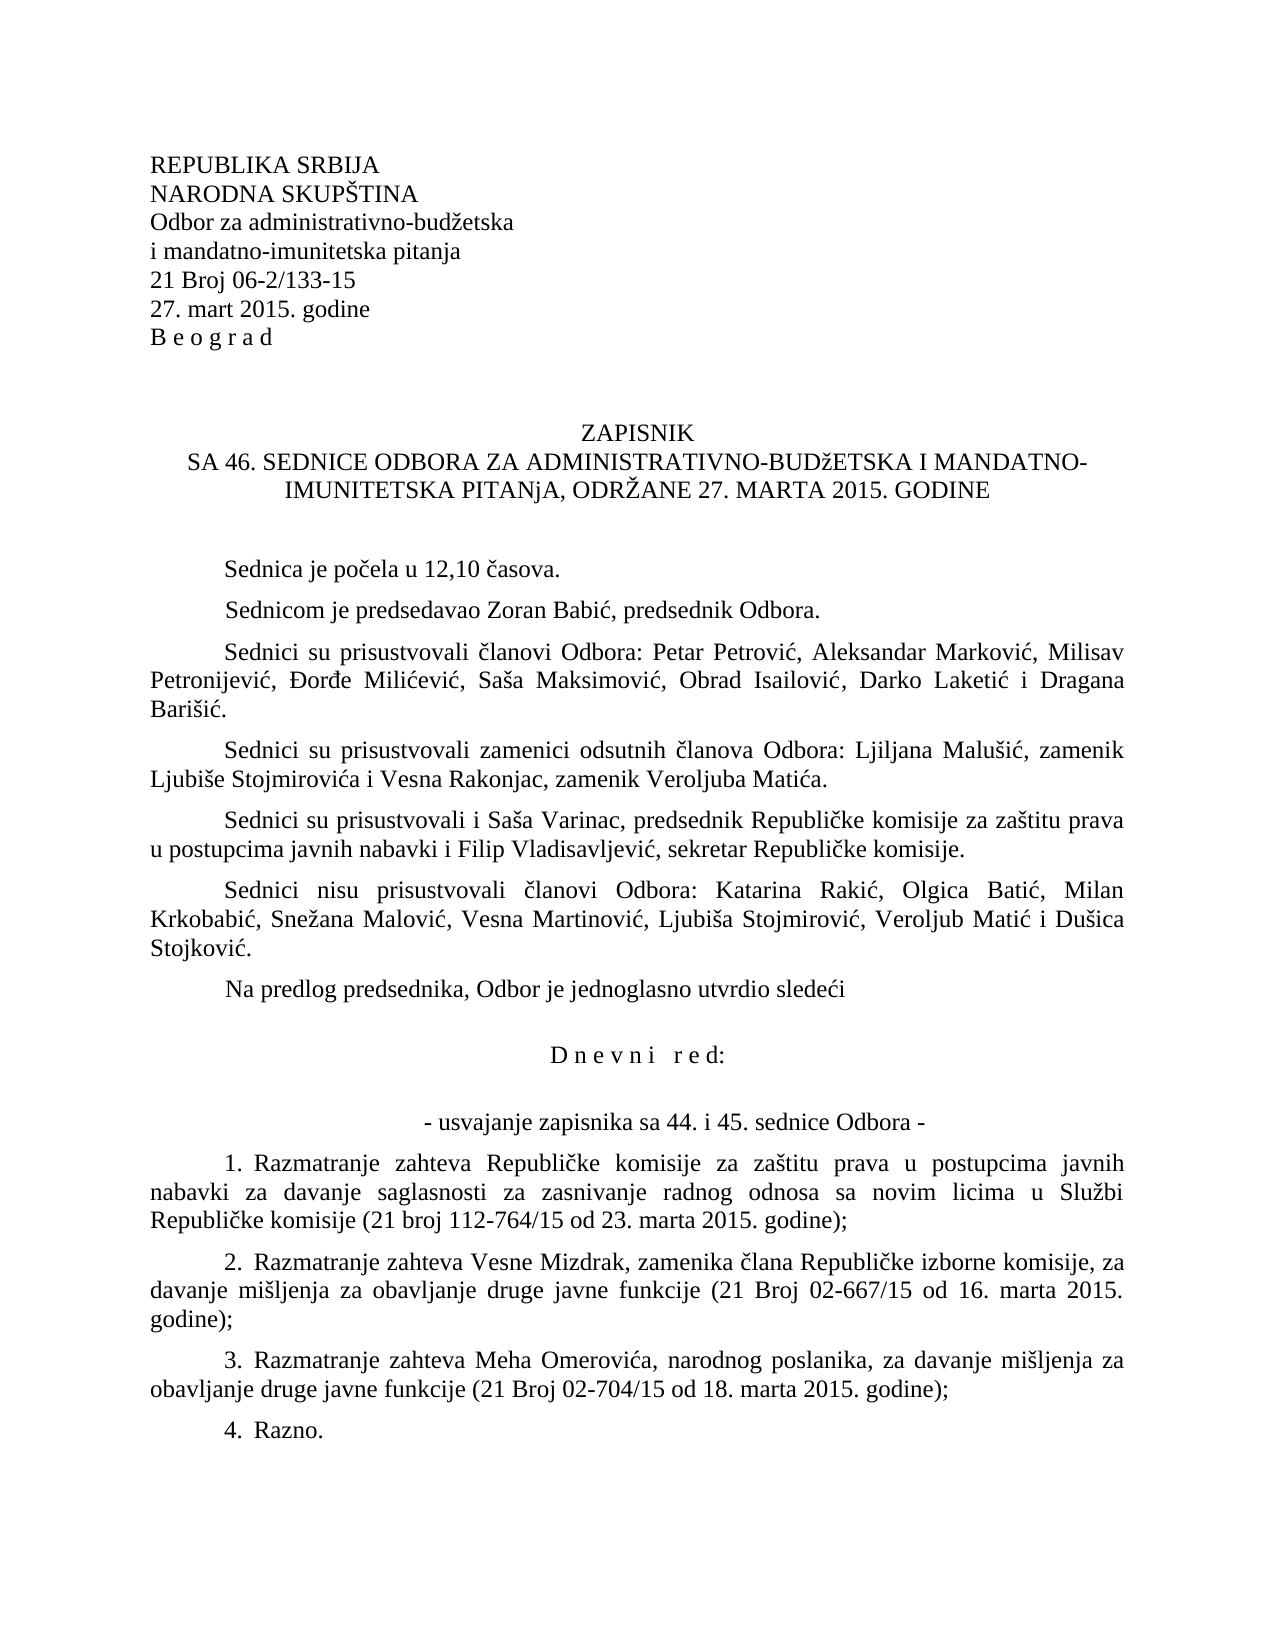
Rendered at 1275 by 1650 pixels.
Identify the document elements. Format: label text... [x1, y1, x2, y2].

text Sednica je počela u 12,10 časova. [150, 554, 1125, 583]
text Na predlog predsednika, Odbor je jednoglasno utvrdio sledeći [150, 974, 1125, 1003]
text 21 Broj 06-2/133-15 [150, 265, 1125, 294]
text B e o g r a d [150, 322, 1125, 351]
text Sednici su prisustvovali zamenici odsutnih članova Odbora: Ljiljana Malušić, zamenik Ljubiše Stojmirovića i Vesna Rakonjac, zamenik Veroljuba Matića. [150, 735, 1125, 793]
text D n e v n i r e d: [150, 1040, 1125, 1069]
text 2. Razmatranje zahteva Vesne Mizdrak, zamenika člana Republičke izborne komisije, za davanje mišljenja za obavljanje druge javne funkcije (21 Broj 02-667/15 od 16. marta 2015. godine); [150, 1247, 1125, 1333]
text ZAPISNIK [150, 418, 1125, 447]
text 1. Razmatranje zahteva Republičke komisije za zaštitu prava u postupcima javnih nabavki za davanje saglasnosti za zasnivanje radnog odnosa sa novim licima u Službi Republičke komisije (21 broj 112-764/15 od 23. marta 2015. godine); [150, 1148, 1125, 1234]
text REPUBLIKA SRBIJA [150, 150, 1125, 179]
text Sednicom je predsedavao Zoran Babić, predsednik Odbora. [150, 595, 1125, 624]
text - usvajanje zapisnika sa 44. i 45. sednice Odbora - [150, 1107, 1125, 1135]
text NARODNA SKUPŠTINA [150, 179, 1125, 207]
text 3. Razmatranje zahteva Meha Omerovića, narodnog poslanika, za davanje mišljenja za obavljanje druge javne funkcije (21 Broj 02-704/15 od 18. marta 2015. godine); [150, 1345, 1125, 1403]
text Sednici nisu prisustvovali članovi Odbora: Katarina Rakić, Olgica Batić, Milan Krkobabić, Snežana Malović, Vesna Martinović, Ljubiša Stojmirović, Veroljub Matić i Dušica Stojković. [150, 875, 1125, 962]
text i mandatno-imunitetska pitanja [150, 236, 1125, 265]
text 27. mart 2015. godine [150, 294, 1125, 322]
text 4. Razno. [150, 1415, 1125, 1444]
text Odbor za administrativno-budžetska [150, 207, 1125, 236]
text Sednici su prisustvovali i Saša Varinac, predsednik Republičke komisije za zaštitu prava u postupcima javnih nabavki i Filip Vladisavljević, sekretar Republičke komisije. [150, 805, 1125, 863]
text Sednici su prisustvovali članovi Odbora: Petar Petrović, Aleksandar Marković, Milisav Petronijević, Đorđe Milićević, Saša Maksimović, Obrad Isailović, Darko Laketić i Dragana Barišić. [150, 637, 1125, 723]
text SA 46. SEDNICE ODBORA ZA ADMINISTRATIVNO-BUDžETSKA I MANDATNO-IMUNITETSKA PITANjA, ODRŽANE 27. MARTA 2015. GODINE [150, 447, 1125, 504]
